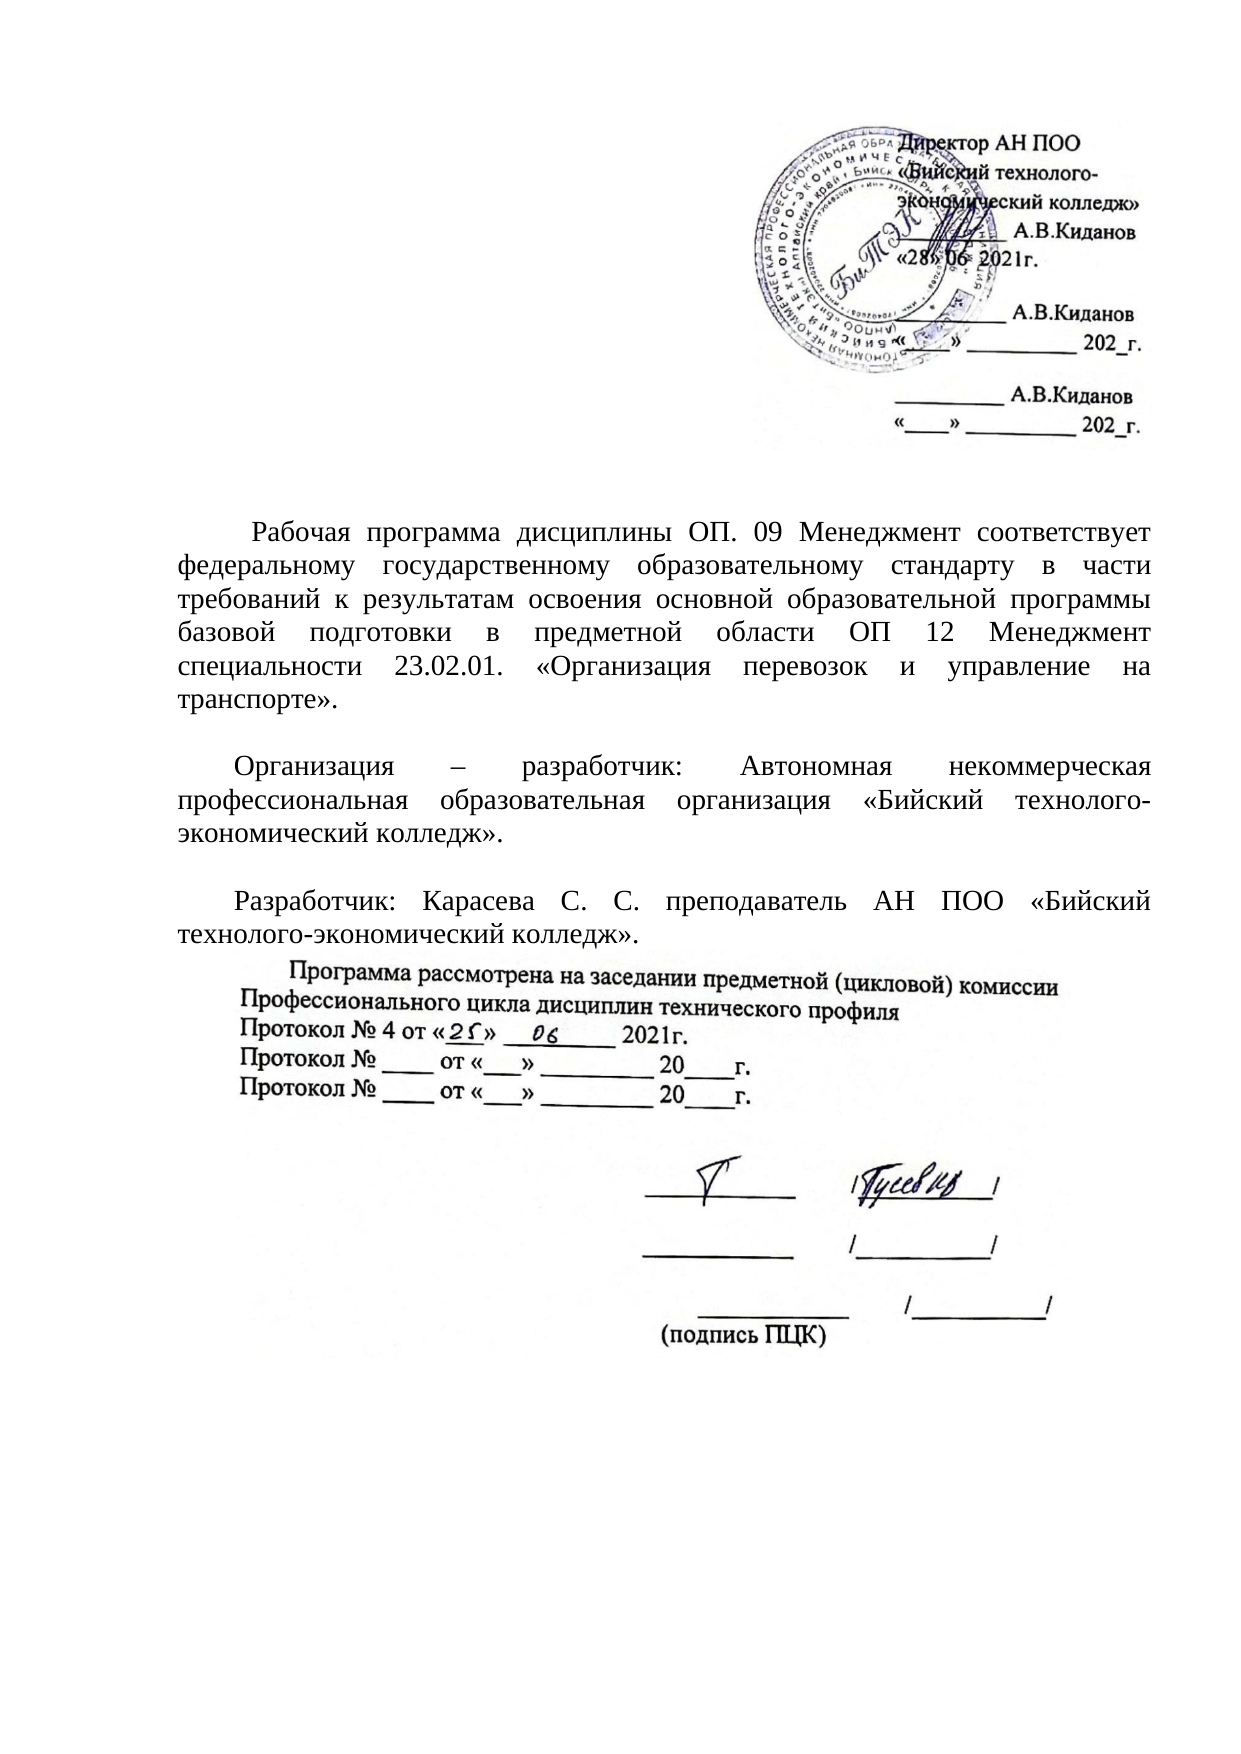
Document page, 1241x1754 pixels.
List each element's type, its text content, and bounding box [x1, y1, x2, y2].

text Разработчик: Карасева С. С. преподаватель АН ПОО «Бийский технолого-экономический колледж». [177, 883, 1152, 950]
text Организация – разработчик: Автономная некоммерческая профессиональная образовательная организация «Бийский технолого-экономический колледж». [177, 748, 1152, 849]
text Рабочая программа дисциплины ОП. 09 Менеджмент соответствует федеральному государственному образовательному стандарту в части требований к результатам освоения основной образовательной программы базовой подготовки в предметной области ОП 12 Менеджмент специальности 23.02.01. «Организация перевозок и управление на транспорте». [177, 514, 1152, 715]
picture [752, 118, 1152, 452]
picture [233, 949, 1070, 1358]
